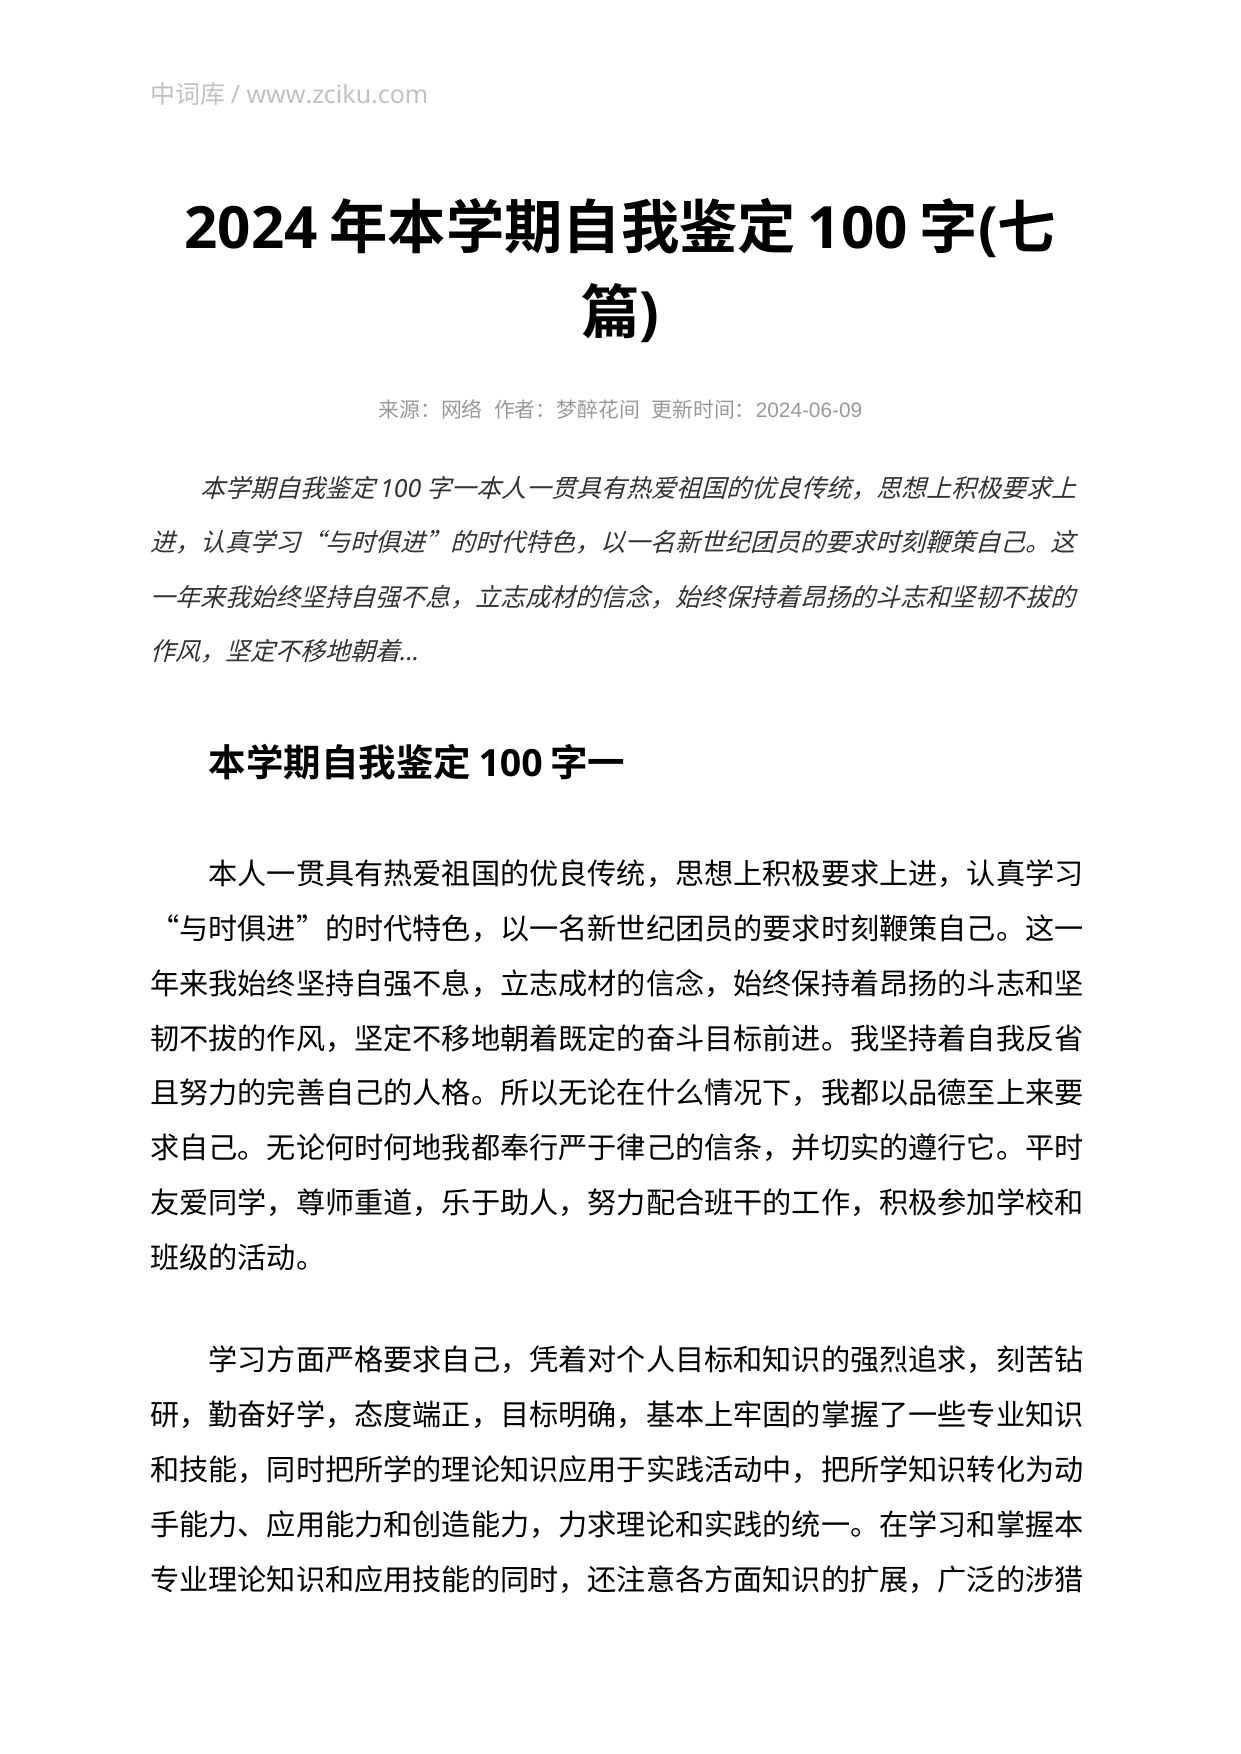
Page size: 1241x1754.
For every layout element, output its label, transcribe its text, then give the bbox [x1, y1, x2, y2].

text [150, 1337, 1090, 1598]
text 本人一贯具有热爱祖国的优良传统，思想上积极要求上进，认真学习“与时俱进”的时代特色，以一名新世纪团员的要求时刻鞭策自己。这一年来我始终坚持自强不息，立志成材的信念，始终保持着昂扬的斗志和坚韧不拔的作风，坚定不移地朝着既定的奋斗目标前进。我坚持着自我反省且努力的完善自己的人格。所以无论在什么情况下，我都以品德至上来要求自己。无论何时何地我都奉行严于律己的信条，并切实的遵行它。平时友爱同学，尊师重道，乐于助人，努力配合班干的工作，积极参加学校和班级的活动。 [150, 851, 1090, 1277]
text 本学期自我鉴定100字一本人一贯具有热爱祖国的优良传统，思想上积极要求上进，认真学习“与时俱进”的时代特色，以一名新世纪团员的要求时刻鞭策自己。这一年来我始终坚持自强不息，立志成材的信念，始终保持着昂扬的斗志和坚韧不拔的作风，坚定不移地朝着... [150, 468, 1090, 668]
text 本学期自我鉴定100字一 [150, 733, 1090, 787]
subtitle 2024年本学期自我鉴定100字(七篇) [150, 181, 1090, 351]
text 来源：网络 作者：梦醉花间 更新时间：2024-06-09 [150, 398, 1090, 422]
